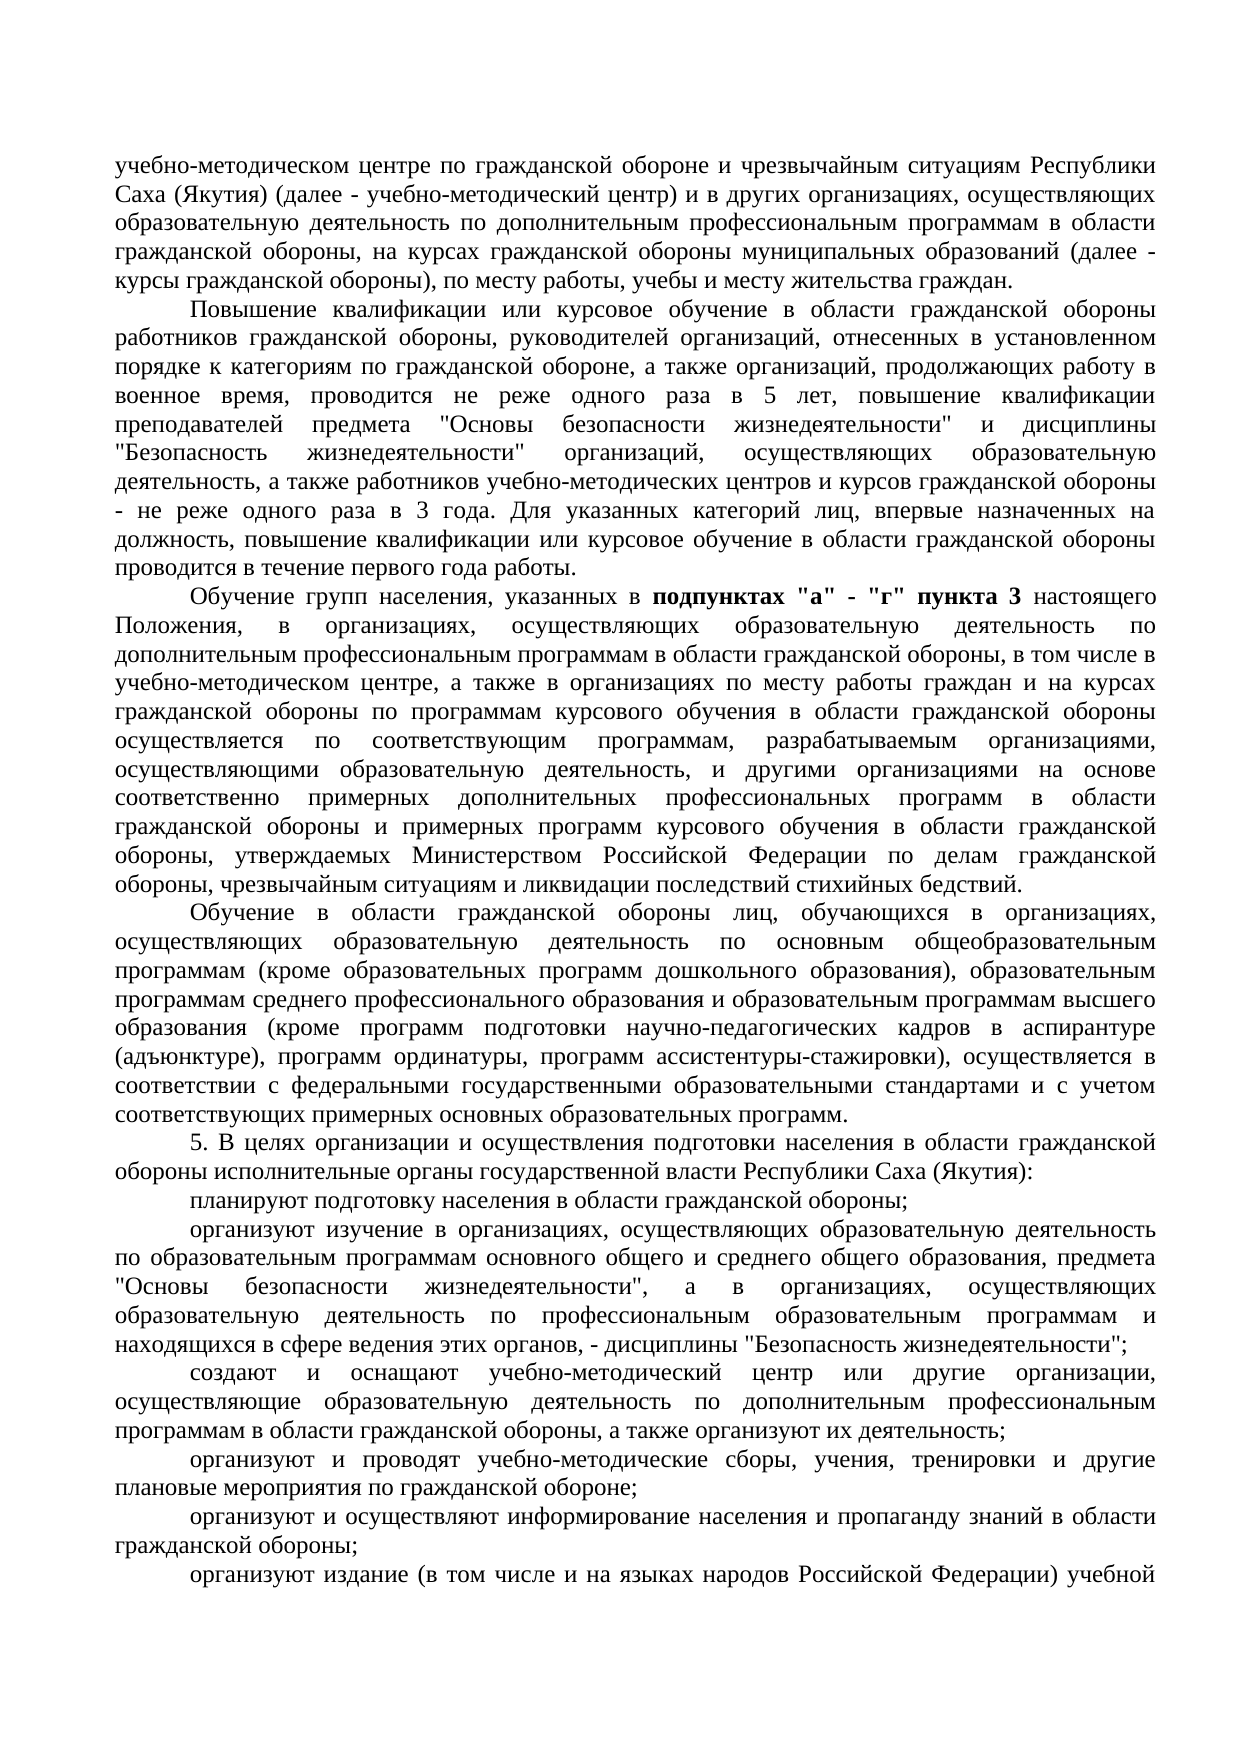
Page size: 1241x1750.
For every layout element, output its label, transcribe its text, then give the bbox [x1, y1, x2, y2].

text Обучение в области гражданской обороны лиц, обучающихся в организациях, осуществляющих образовательную деятельность по основным общеобразовательным программам (кроме образовательных программ дошкольного образования), образовательным программам среднего профессионального образования и образовательным программам высшего образования (кроме программ подготовки научно-педагогических кадров в аспирантуре (адъюнктуре), программ ординатуры, программ ассистентуры-стажировки), осуществляется в соответствии с федеральными государственными образовательными стандартами и с учетом соответствующих примерных основных образовательных программ. [114, 897, 1157, 1127]
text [114, 1559, 1157, 1587]
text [114, 150, 1157, 294]
text Повышение квалификации или курсовое обучение в области гражданской обороны работников гражданской обороны, руководителей организаций, отнесенных в установленном порядке к категориям по гражданской обороне, а также организаций, продолжающих работу в военное время, проводится не реже одного раза в 5 лет, повышение квалификации преподавателей предмета "Основы безопасности жизнедеятельности" и дисциплины "Безопасность жизнедеятельности" организаций, осуществляющих образовательную деятельность, а также работников учебно-методических центров и курсов гражданской обороны - не реже одного раза в 3 года. Для указанных категорий лиц, впервые назначенных на должность, повышение квалификации или курсовое обучение в области гражданской обороны проводится в течение первого года работы. [114, 294, 1157, 581]
text создают и оснащают учебно-методический центр или другие организации, осуществляющие образовательную деятельность по дополнительным профессиональным программам в области гражданской обороны, а также организуют их деятельность; [114, 1357, 1157, 1444]
text планируют подготовку населения в области гражданской обороны; [114, 1185, 1157, 1214]
text 5. В целях организации и осуществления подготовки населения в области гражданской обороны исполнительные органы государственной власти Республики Саха (Якутия): [114, 1127, 1157, 1185]
text организуют и осуществляют информирование населения и пропаганду знаний в области гражданской обороны; [114, 1501, 1157, 1559]
text организуют и проводят учебно-методические сборы, учения, тренировки и другие плановые мероприятия по гражданской обороне; [114, 1444, 1157, 1501]
text Обучение групп населения, указанных в подпунктах "а" - "г" пункта 3 настоящего Положения, в организациях, осуществляющих образовательную деятельность по дополнительным профессиональным программам в области гражданской обороны, в том числе в учебно-методическом центре, а также в организациях по месту работы граждан и на курсах гражданской обороны по программам курсового обучения в области гражданской обороны осуществляется по соответствующим программам, разрабатываемым организациями, осуществляющими образовательную деятельность, и другими организациями на основе соответственно примерных дополнительных профессиональных программ в области гражданской обороны и примерных программ курсового обучения в области гражданской обороны, утверждаемых Министерством Российской Федерации по делам гражданской обороны, чрезвычайным ситуациям и ликвидации последствий стихийных бедствий. [114, 581, 1157, 897]
text организуют изучение в организациях, осуществляющих образовательную деятельность по образовательным программам основного общего и среднего общего образования, предмета "Основы безопасности жизнедеятельности", а в организациях, осуществляющих образовательную деятельность по профессиональным образовательным программам и находящихся в сфере ведения этих органов, - дисциплины "Безопасность жизнедеятельности"; [114, 1214, 1157, 1357]
